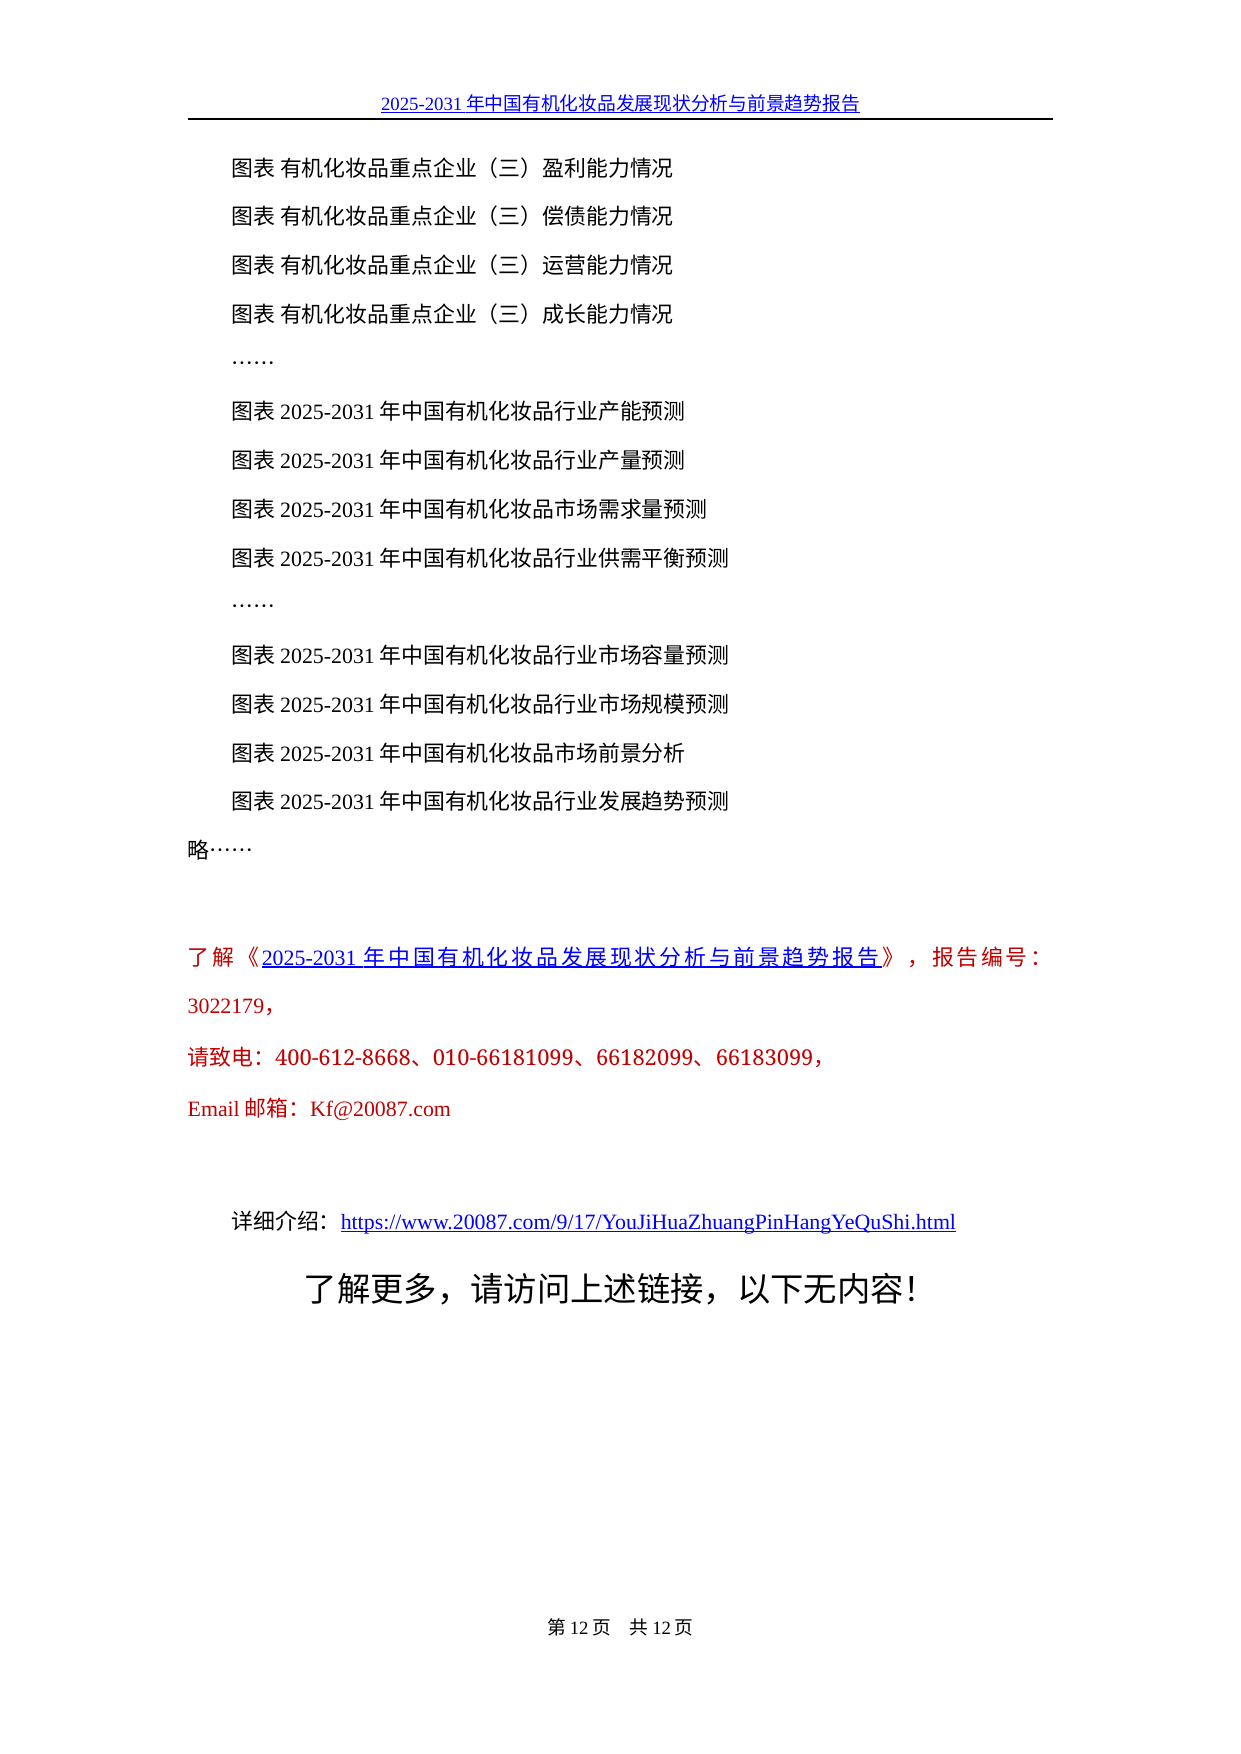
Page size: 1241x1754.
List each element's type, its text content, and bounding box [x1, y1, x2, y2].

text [187, 150, 1053, 865]
text 请致电：400-612-8668、010-66181099、66182099、66183099， [187, 1039, 1053, 1072]
text Email邮箱：Kf@20087.com [187, 1091, 1053, 1123]
title 了解更多，请访问上述链接，以下无内容！ [187, 1254, 1053, 1319]
text 详细介绍：https://www.20087.com/9/17/YouJiHuaZhuangPinHangYeQuShi.html [187, 1204, 1053, 1236]
text 了解《2025-2031年中国有机化妆品发展现状分析与前景趋势报告》，报告编号：3022179， [187, 939, 1053, 1020]
